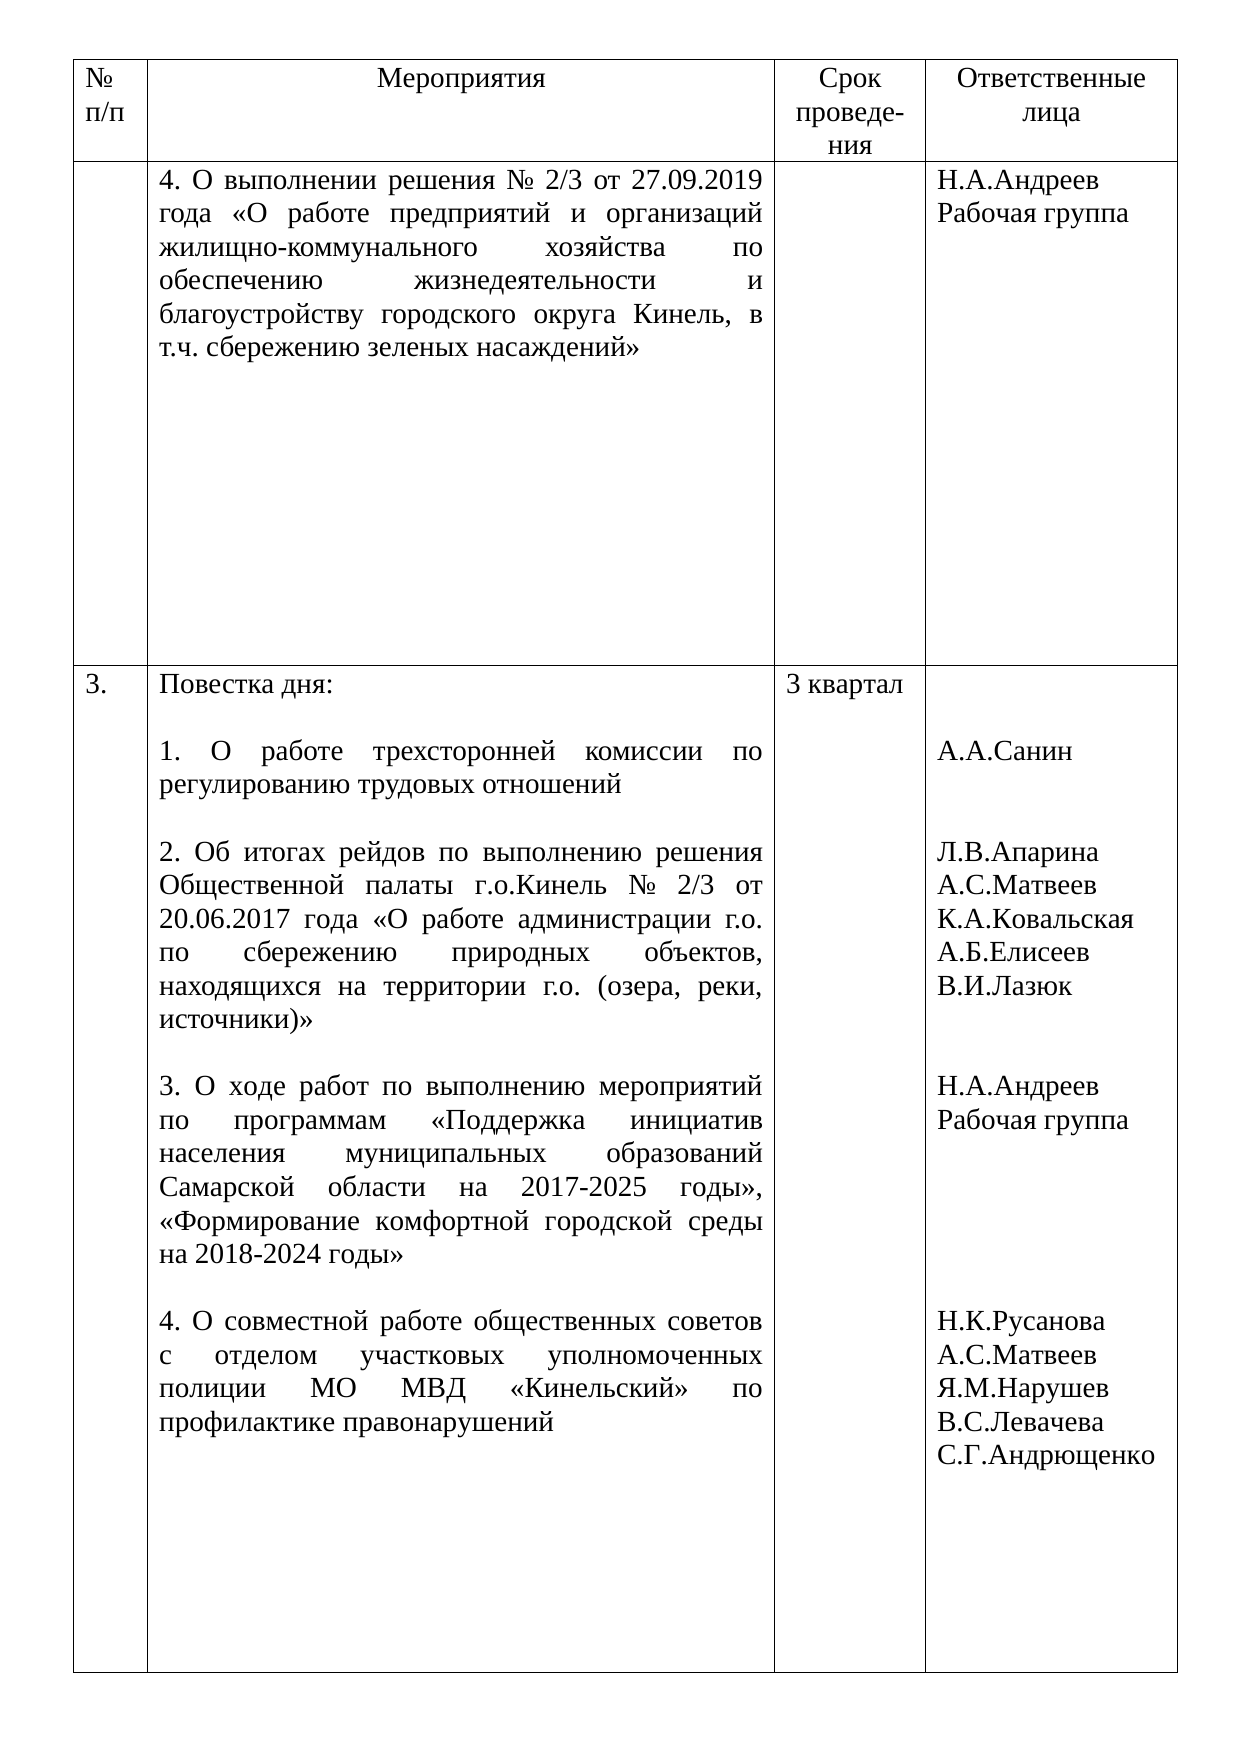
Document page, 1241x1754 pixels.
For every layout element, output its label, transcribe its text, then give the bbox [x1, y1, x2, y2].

table_cell № п/п [74, 60, 147, 161]
table_cell Повестка дня: 1. О работе трехсторонней комиссии по регулированию трудовых отношений 2. Об итогах рейдов по выполнению решения Общественной палаты г.о.Кинель № 2/3 от 20.06.2017 года «О работе администрации г.о. по сбережению природных объектов, находящихся на территории г.о. (озера, реки, источники)» 3. О ходе работ по выполнению мероприятий по программам «Поддержка инициатив населения муниципальных образований Самарской области на 2017-2025 годы», «Формирование комфортной городской среды на 2018-2024 годы» 4. О совместной работе общественных советов с отделом участковых уполномоченных полиции МО МВД «Кинельский» по профилактике правонарушений [148, 666, 774, 1672]
table_cell Н.А.Андреев Рабочая группа [926, 162, 1177, 665]
table_cell 3. [74, 666, 147, 1672]
table_cell Мероприятия [148, 60, 774, 161]
table_cell 4. О выполнении решения № 2/3 от 27.09.2019 года «О работе предприятий и организаций жилищно-коммунального хозяйства по обеспечению жизнедеятельности и благоустройству городского округа Кинель, в т.ч. сбережению зеленых насаждений» [148, 162, 774, 665]
table_cell 3 квартал [775, 666, 925, 1672]
table_cell Ответственные лица [926, 60, 1177, 161]
table_cell Срок проведе-ния [775, 60, 925, 161]
table_cell [74, 162, 147, 665]
table_cell [775, 162, 925, 665]
table_cell А.А.Санин Л.В.Апарина А.С.Матвеев К.А.Ковальская А.Б.Елисеев В.И.Лазюк Н.А.Андреев Рабочая группа Н.К.Русанова А.С.Матвеев Я.М.Нарушев В.С.Левачева С.Г.Андрющенко [926, 666, 1177, 1672]
